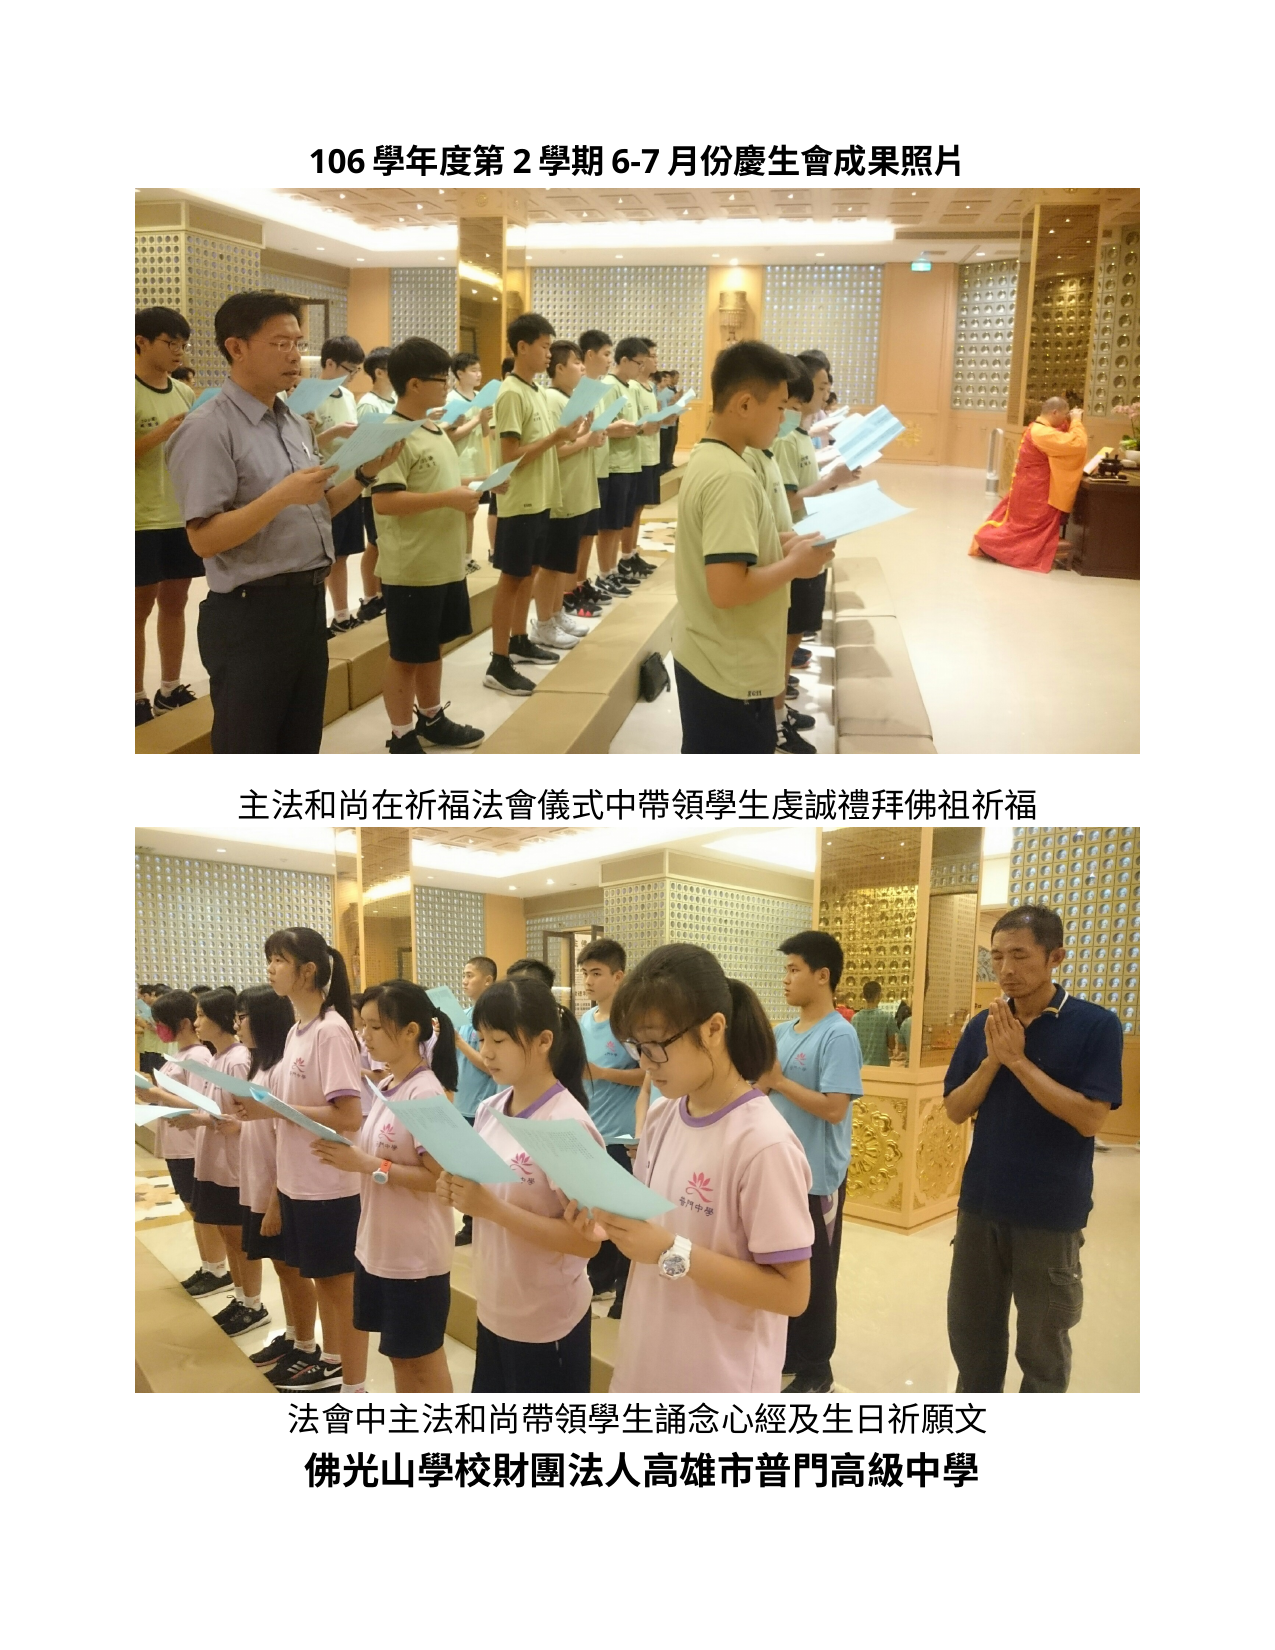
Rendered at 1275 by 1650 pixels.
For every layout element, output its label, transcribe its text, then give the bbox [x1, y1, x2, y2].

picture [135, 188, 1140, 754]
text 主法和尚在祈福法會儀式中帶領學生虔誠禮拜佛祖祈福 [135, 779, 1140, 827]
text 佛光山學校財團法人高雄市普門高級中學 [135, 1441, 1140, 1495]
text 106學年度第2學期6-7月份慶生會成果照片 [135, 135, 1140, 188]
picture [135, 827, 1140, 1393]
text 法會中主法和尚帶領學生誦念心經及生日祈願文 [135, 1393, 1140, 1441]
